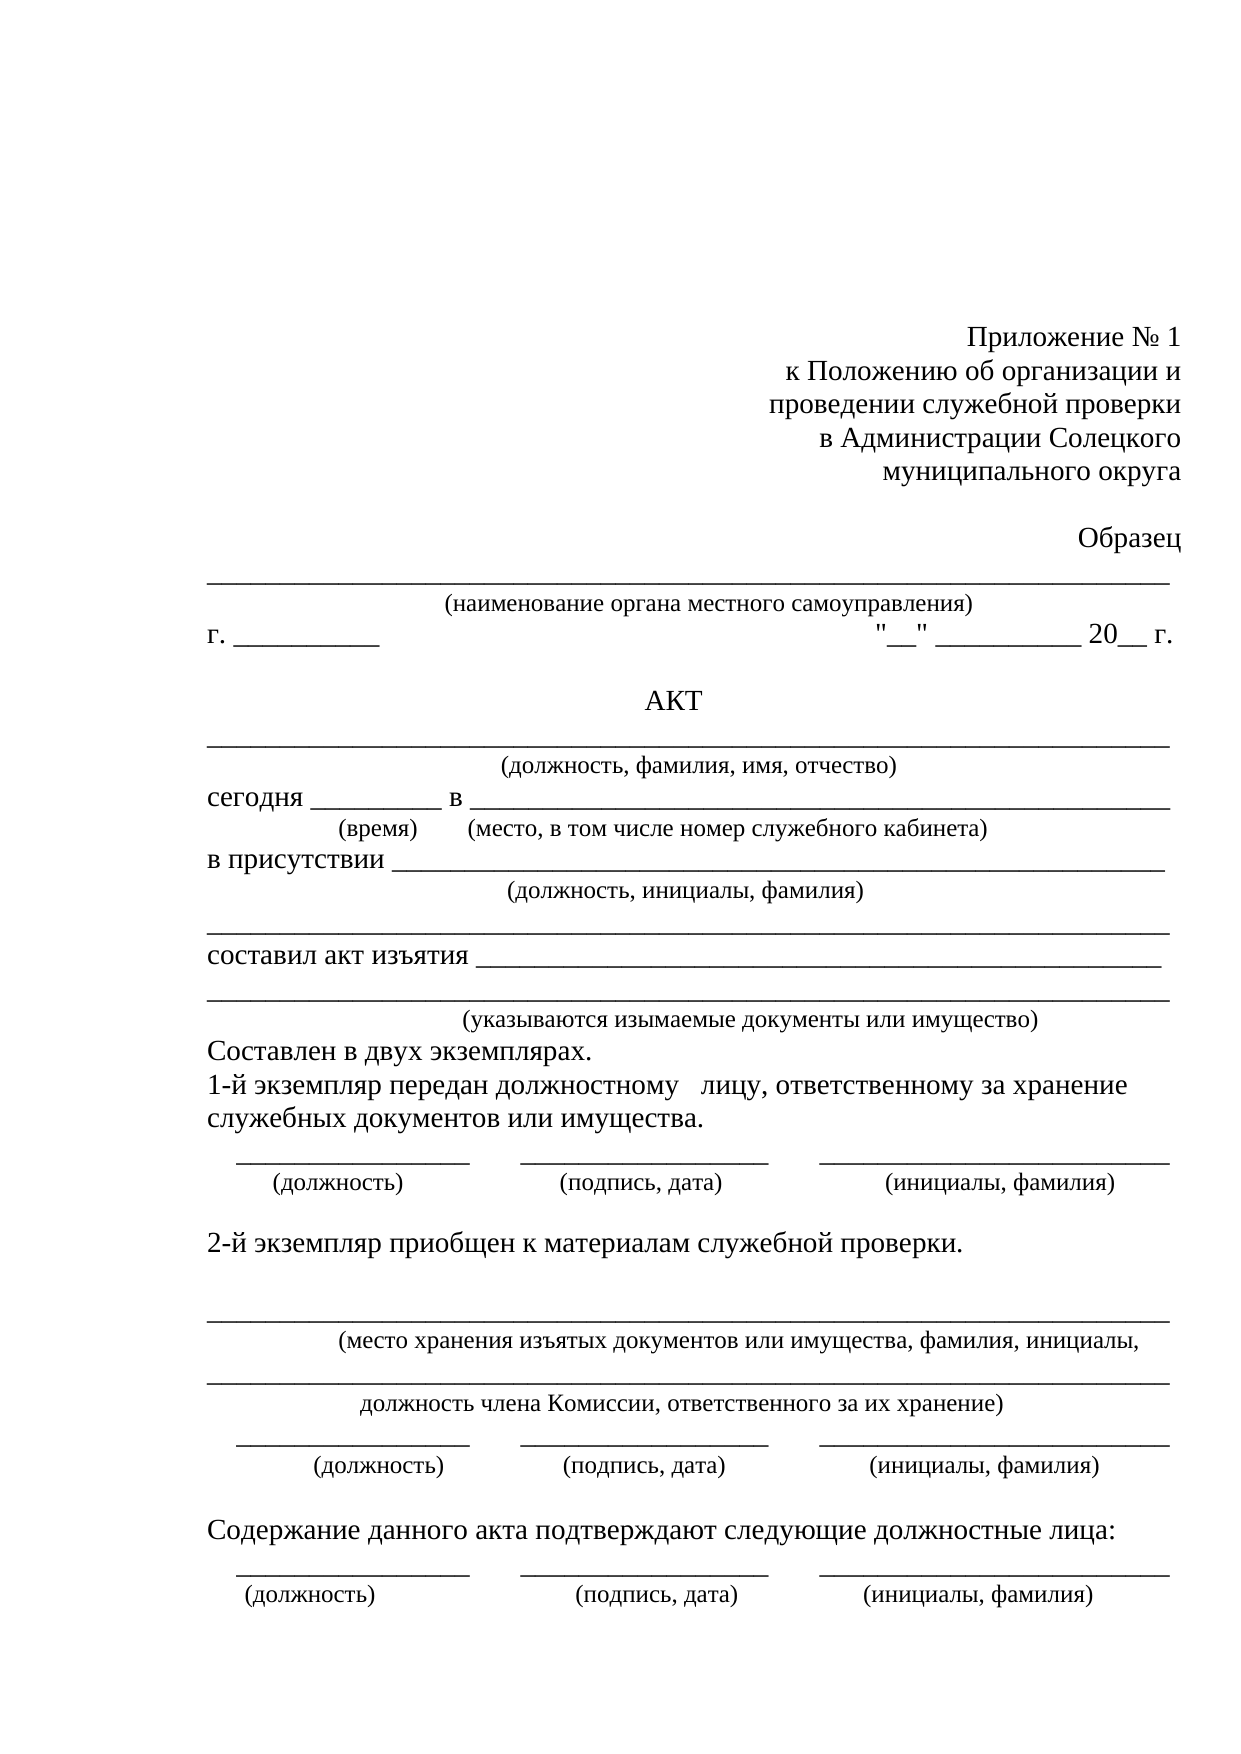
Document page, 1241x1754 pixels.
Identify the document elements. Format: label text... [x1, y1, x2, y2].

text (место хранения изъятых документов или имущества, фамилия, инициалы, [207, 1326, 1181, 1354]
text (должность) (подпись, дата) (инициалы, фамилия) [207, 1450, 1181, 1479]
text к Положению об организации и [207, 353, 1181, 386]
text Содержание данного акта подтверждают следующие должностные лица: [207, 1512, 1181, 1546]
text АКТ [207, 683, 1181, 717]
text (должность, инициалы, фамилия) [207, 875, 1181, 904]
text Образец [207, 521, 1181, 554]
text (указываются изымаемые документы или имущество) [207, 1004, 1181, 1033]
text составил акт изъятия _______________________________________________ [207, 937, 1181, 971]
text Составлен в двух экземплярах. [207, 1033, 1181, 1067]
text __________________________________________________________________ [207, 554, 1181, 588]
text __________________________________________________________________ [207, 971, 1181, 1004]
text __________________________________________________________________ [207, 717, 1181, 751]
text (наименование органа местного самоуправления) [207, 588, 1181, 616]
text служебных документов или имущества. [207, 1100, 1181, 1134]
text __________________________________________________________________ [207, 1292, 1181, 1326]
text должность члена Комиссии, ответственного за их хранение) [207, 1388, 1181, 1417]
text муниципального округа [207, 453, 1181, 487]
text (должность, фамилия, имя, отчество) [207, 751, 1181, 779]
text г. __________ "__" __________ 20__ г. [207, 616, 1181, 650]
text ________________ _________________ ________________________ [207, 1546, 1181, 1579]
text 1-й экземпляр передан должностному лицу, ответственному за хранение [207, 1067, 1181, 1100]
text проведении служебной проверки [207, 386, 1181, 420]
text __________________________________________________________________ [207, 904, 1181, 937]
text (время) (место, в том числе номер служебного кабинета) [207, 813, 1181, 842]
text __________________________________________________________________ [207, 1354, 1181, 1388]
text в Администрации Солецкого [207, 420, 1181, 453]
text 2-й экземпляр приобщен к материалам служебной проверки. [207, 1225, 1181, 1258]
text ________________ _________________ ________________________ [207, 1417, 1181, 1450]
text ________________ _________________ ________________________ [207, 1134, 1181, 1167]
text Приложение № 1 [207, 319, 1181, 353]
text сегодня _________ в ________________________________________________ [207, 779, 1181, 813]
text (должность) (подпись, дата) (инициалы, фамилия) [207, 1167, 1181, 1196]
text в присутствии _____________________________________________________ [207, 842, 1181, 875]
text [207, 1579, 1181, 1608]
